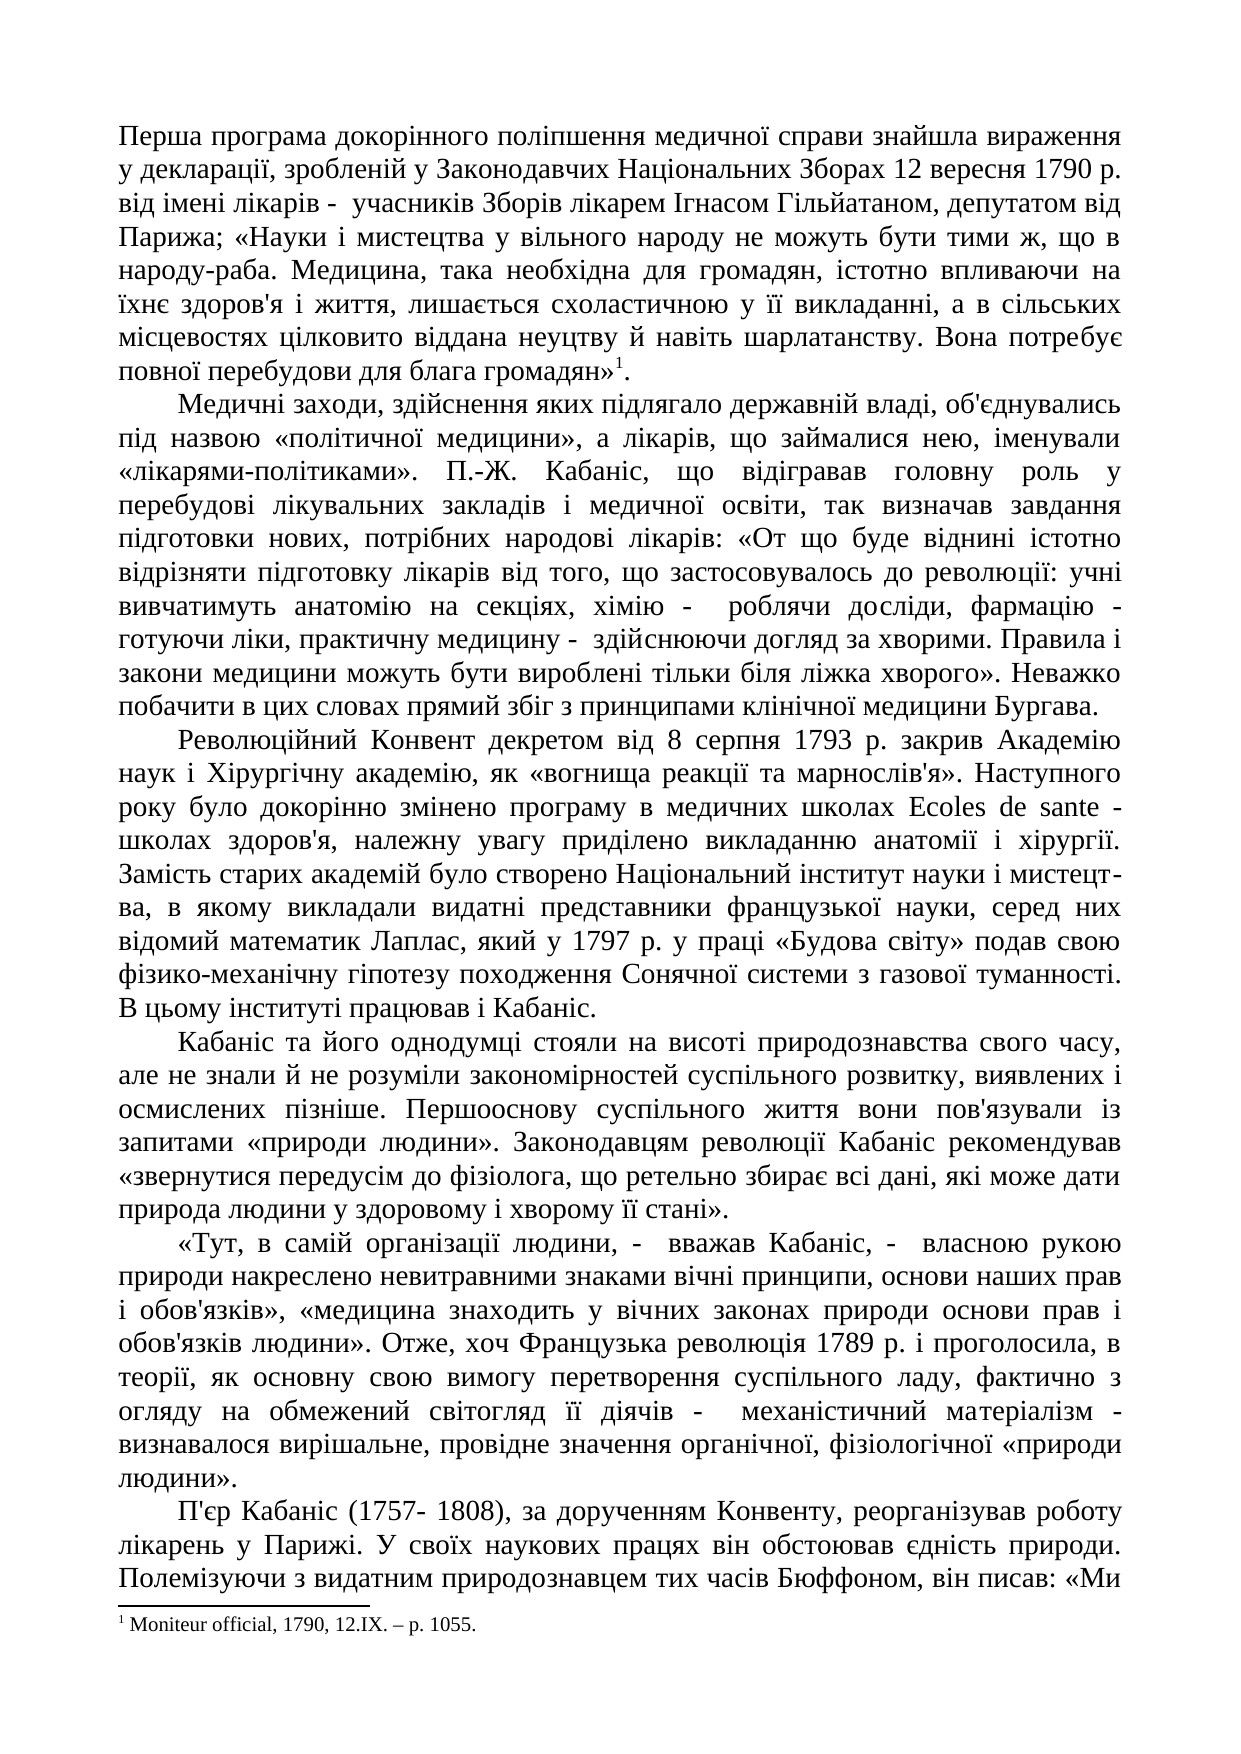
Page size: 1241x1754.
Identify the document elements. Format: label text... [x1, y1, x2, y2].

text Революційний Конвент декретом від 8 серпня 1793 р. закрив Академію наук і Хірургічну академію, як «вогнища реакції та марнослів'я». Наступного року було докорінно змінено програму в медичних школах Ecoles de sante - школах здоров'я, належну увагу приділено викладанню анатомії і хірургії. Замість старих академій було створено Національний інститут науки і мистецтва, в якому викладали видатні представники французької науки, серед них відомий математик Лаплас, який у 1797 р. у праці «Будова світу» подав свою фізико-механічну гіпотезу походження Сонячної системи з газової туманності. В цьому інституті працював і Кабаніс. [118, 722, 1122, 1024]
text Медичні заходи, здійснення яких підлягало державній владі, об'єднувались під назвою «політичної медицини», а лікарів, що займалися нею, іменували «лікарями-політиками». П.-Ж. Кабаніс, що відігравав головну роль у перебудові лікувальних закладів і медичної освіти, так визначав завдання підготовки нових, потрібних народові лікарів: «От що буде віднині істотно відрізняти підготовку лікарів від того, що застосовувалось до революції: учні вивчатимуть анатомію на секціях, хімію - роблячи досліди, фармацію - готуючи ліки, практичну медицину - здійснюючи догляд за хворими. Правила і закони медицини можуть бути вироблені тільки біля ліжка хворого». Неважко побачити в цих словах прямий збіг з принципами клінічної медицини Бургава. [118, 386, 1122, 722]
text «Тут, в самій організації людини, - вважав Кабаніс, - власною рукою природи накреслено невитравними знаками вічні принципи, основи наших прав і обов'язків», «медицина знаходить у вічних законах природи основи прав і обов'язків людини». Отже, хоч Французька революція 1789 р. і проголосила, в теорії, як основну свою вимогу перетворення суспільного ладу, фактично з огляду на обмежений світогляд її діячів - механістичний матеріалізм - визнавалося вирішальне, провідне значення органічної, фізіологічної «природи людини». [118, 1225, 1122, 1493]
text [118, 1493, 1122, 1594]
text Кабаніс та його однодумці стояли на висоті природознавства свого часу, але не знали й не розуміли закономірностей суспільного розвитку, виявлених і осмислених пізніше. Першооснову суспільного життя вони пов'язували із запитами «природи людини». Законодавцям революції Кабаніс рекомендував «звернутися передусім до фізіолога, що ретельно збирає всі дані, які може дати природа людини у здоровому і хворому її стані». [118, 1024, 1122, 1225]
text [118, 118, 1122, 386]
